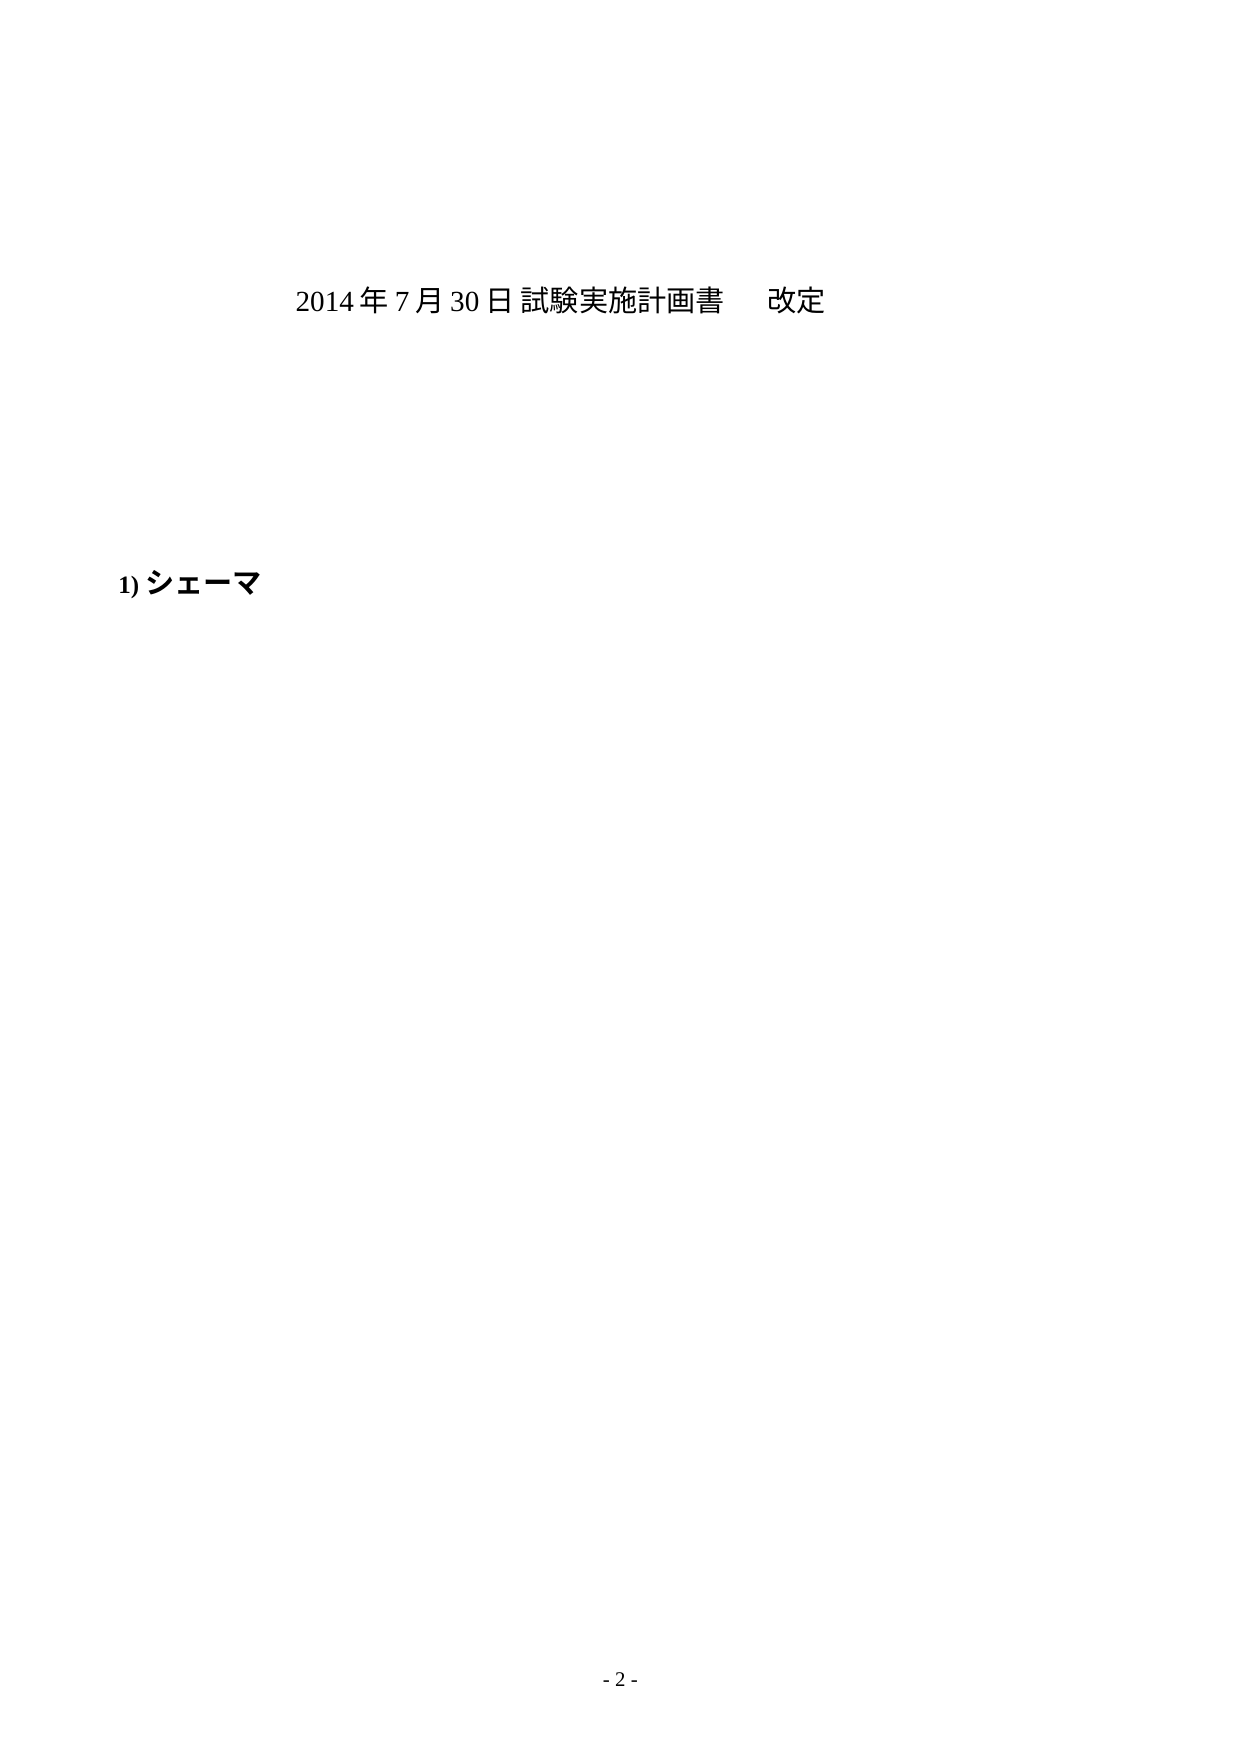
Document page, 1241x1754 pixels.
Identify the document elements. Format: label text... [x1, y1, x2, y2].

text 2014年7月30日 試験実施計画書 改定 [207, 270, 1122, 326]
list シェーマ [118, 552, 1122, 609]
